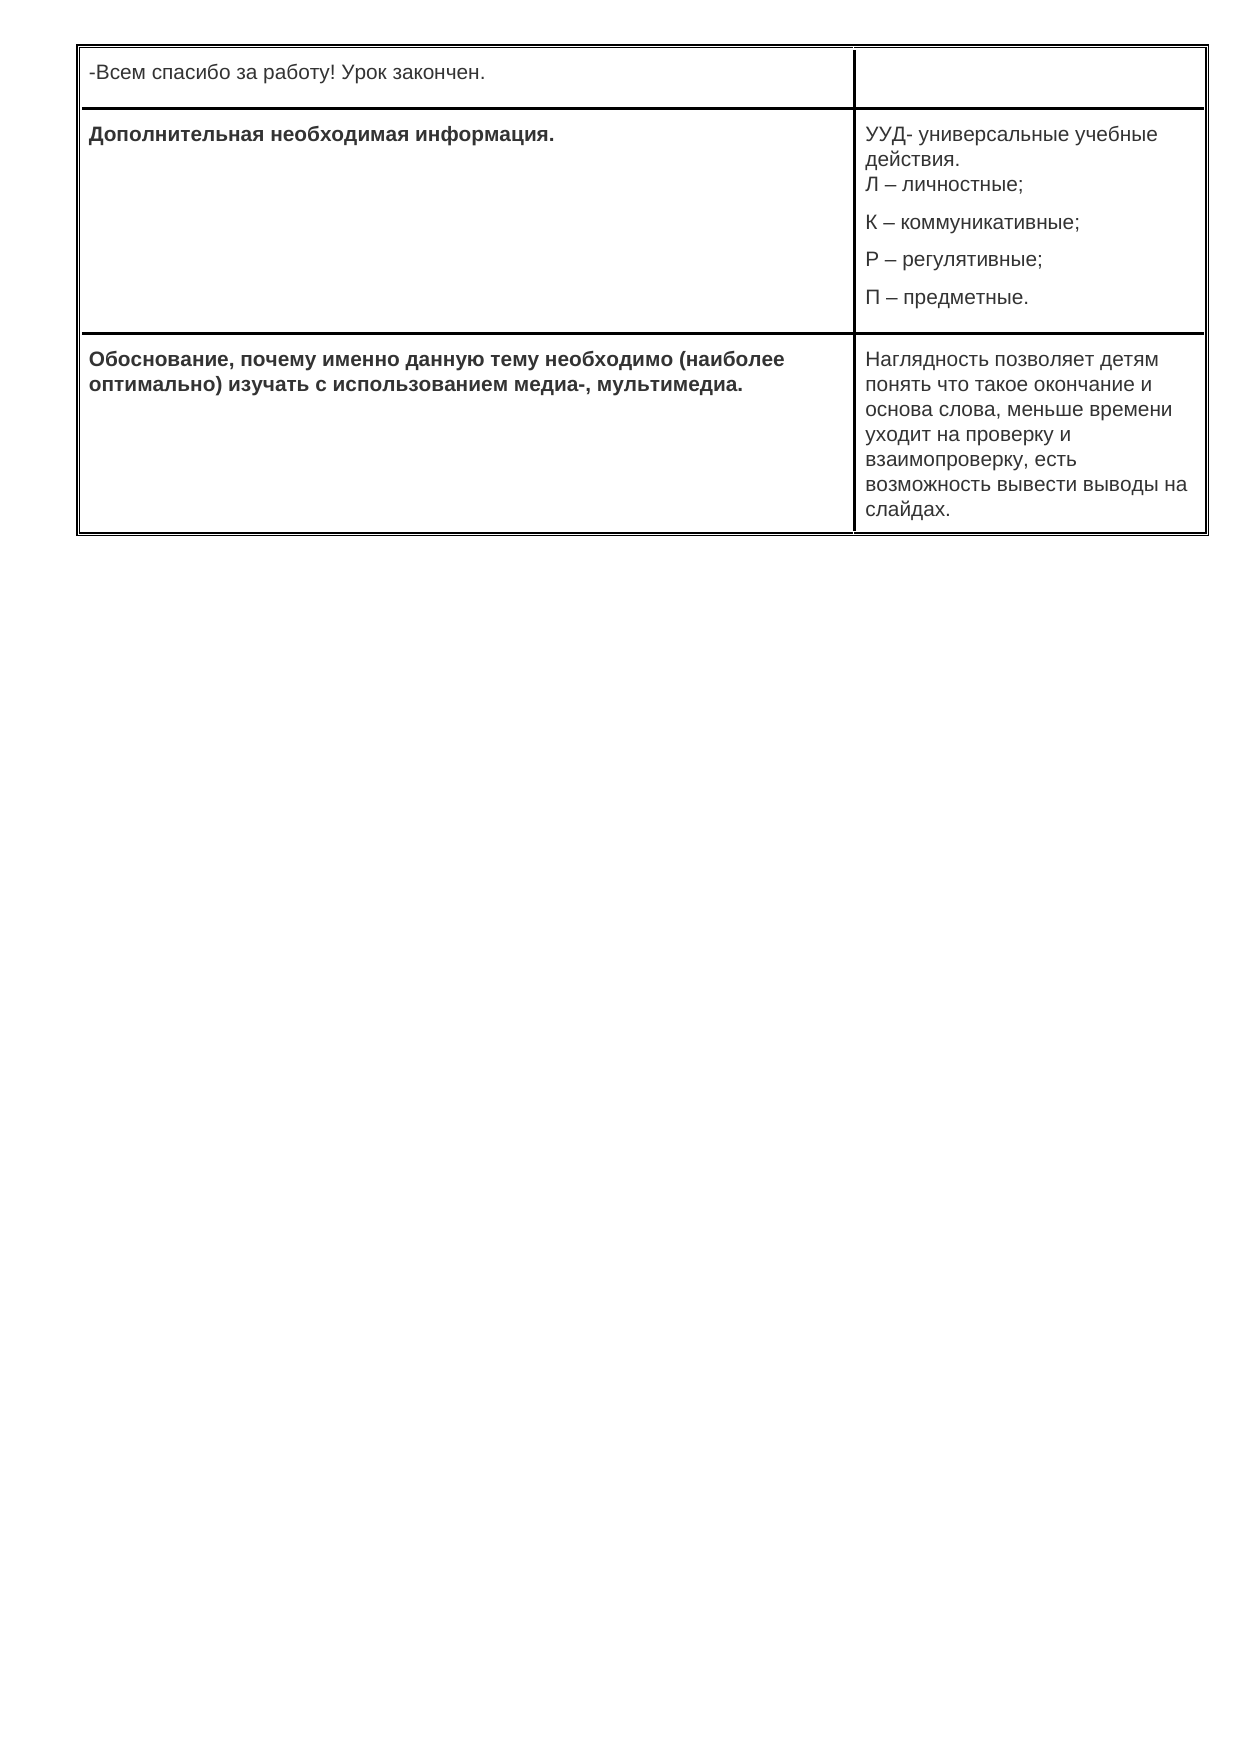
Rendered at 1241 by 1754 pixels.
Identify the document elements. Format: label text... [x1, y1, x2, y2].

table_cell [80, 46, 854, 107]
table_cell Дополнительная необходимая информация. [80, 107, 853, 332]
table_cell УУД- универсальные учебные действия. Л – личностные; К – коммуникативные; Р – регулятивные; П – предметные. [856, 107, 1205, 332]
table_cell Обоснование, почему именно данную тему необходимо (наиболее оптимально) изучать с использованием медиа-, мультимедиа. [80, 332, 854, 532]
table_cell Наглядность позволяет детям понять что такое окончание и основа слова, меньше времени уходит на проверку и взаимопроверку, есть возможность вывести выводы на слайдах. [854, 332, 1205, 532]
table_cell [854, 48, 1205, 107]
